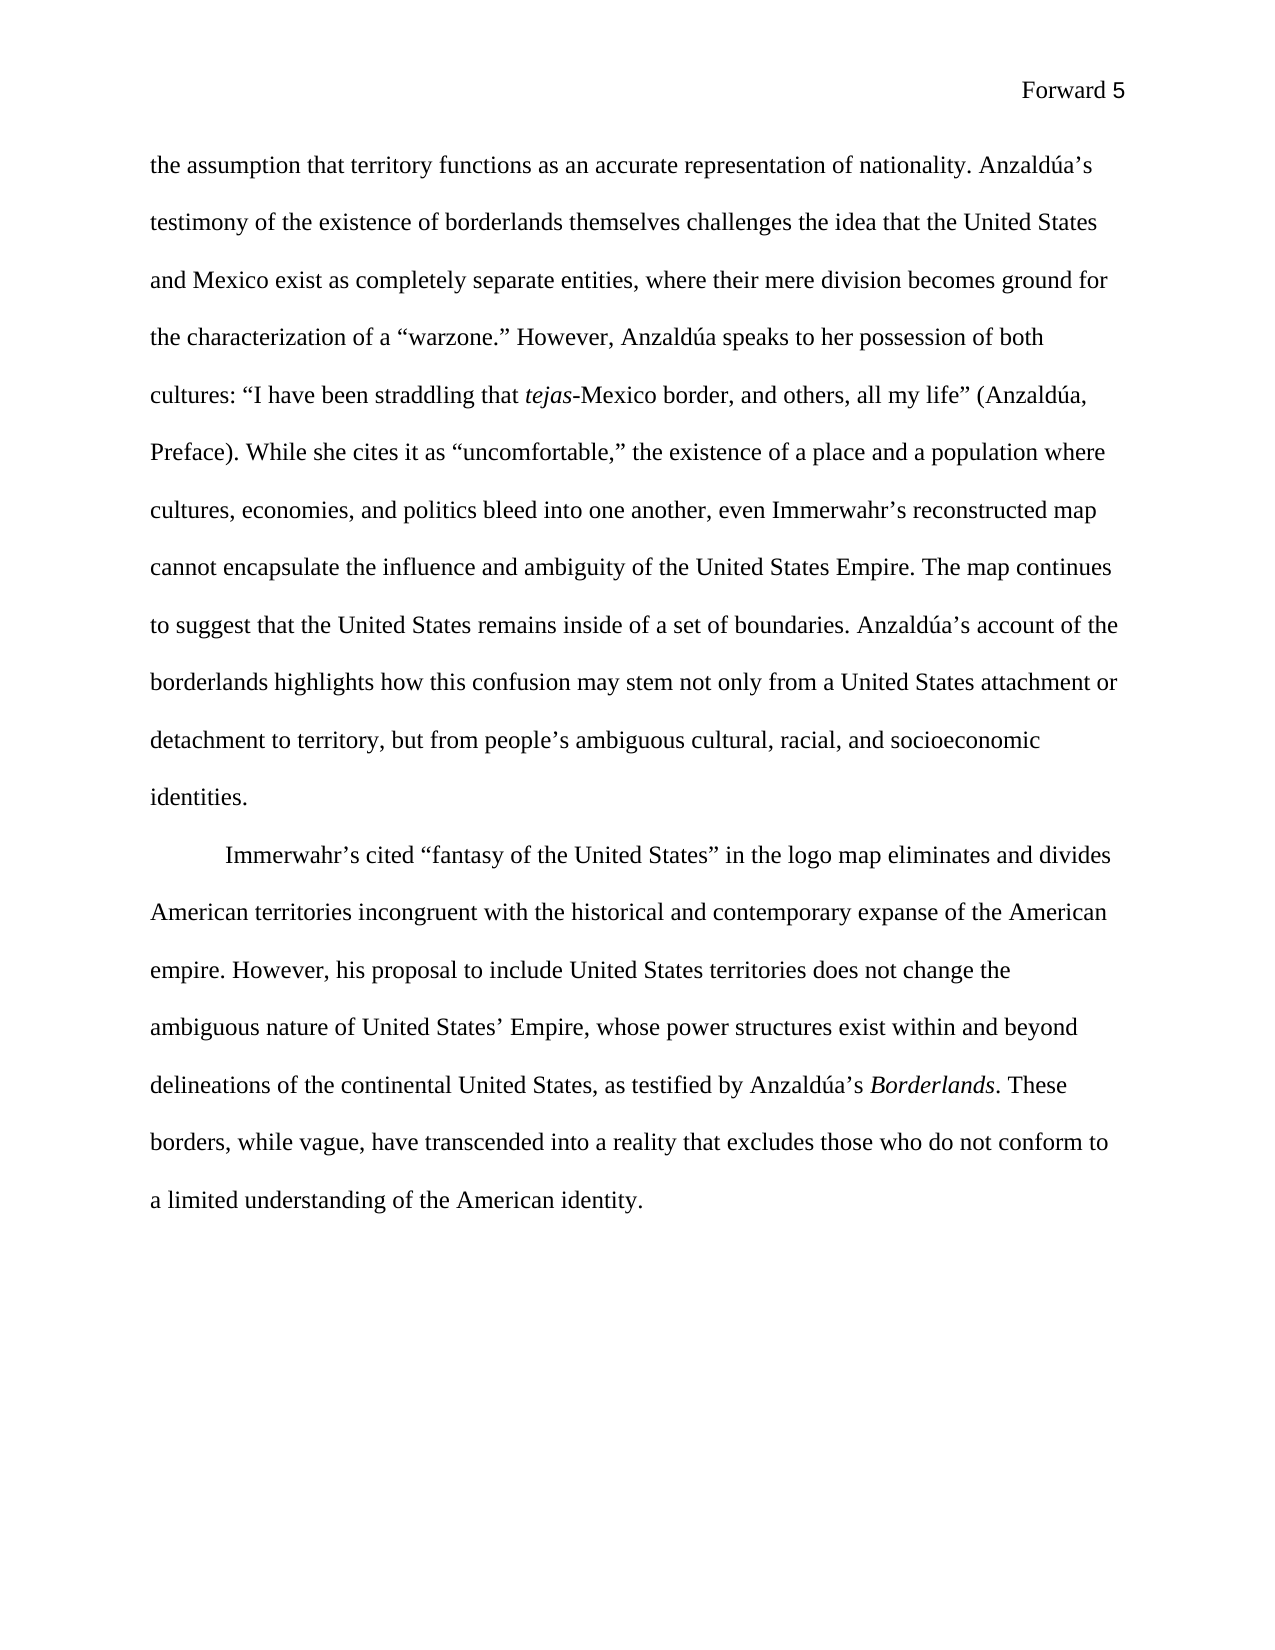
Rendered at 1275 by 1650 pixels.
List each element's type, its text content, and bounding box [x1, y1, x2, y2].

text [150, 150, 1125, 811]
text Immerwahr’s cited “fantasy of the United States” in the logo map eliminates and divides American territories incongruent with the historical and contemporary expanse of the American empire. However, his proposal to include United States territories does not change the ambiguous nature of United States’ Empire, whose power structures exist within and beyond delineations of the continental United States, as testified by Anzaldúa’s Borderlands. These borders, while vague, have transcended into a reality that excludes those who do not conform to a limited understanding of the American identity. [150, 840, 1125, 1214]
